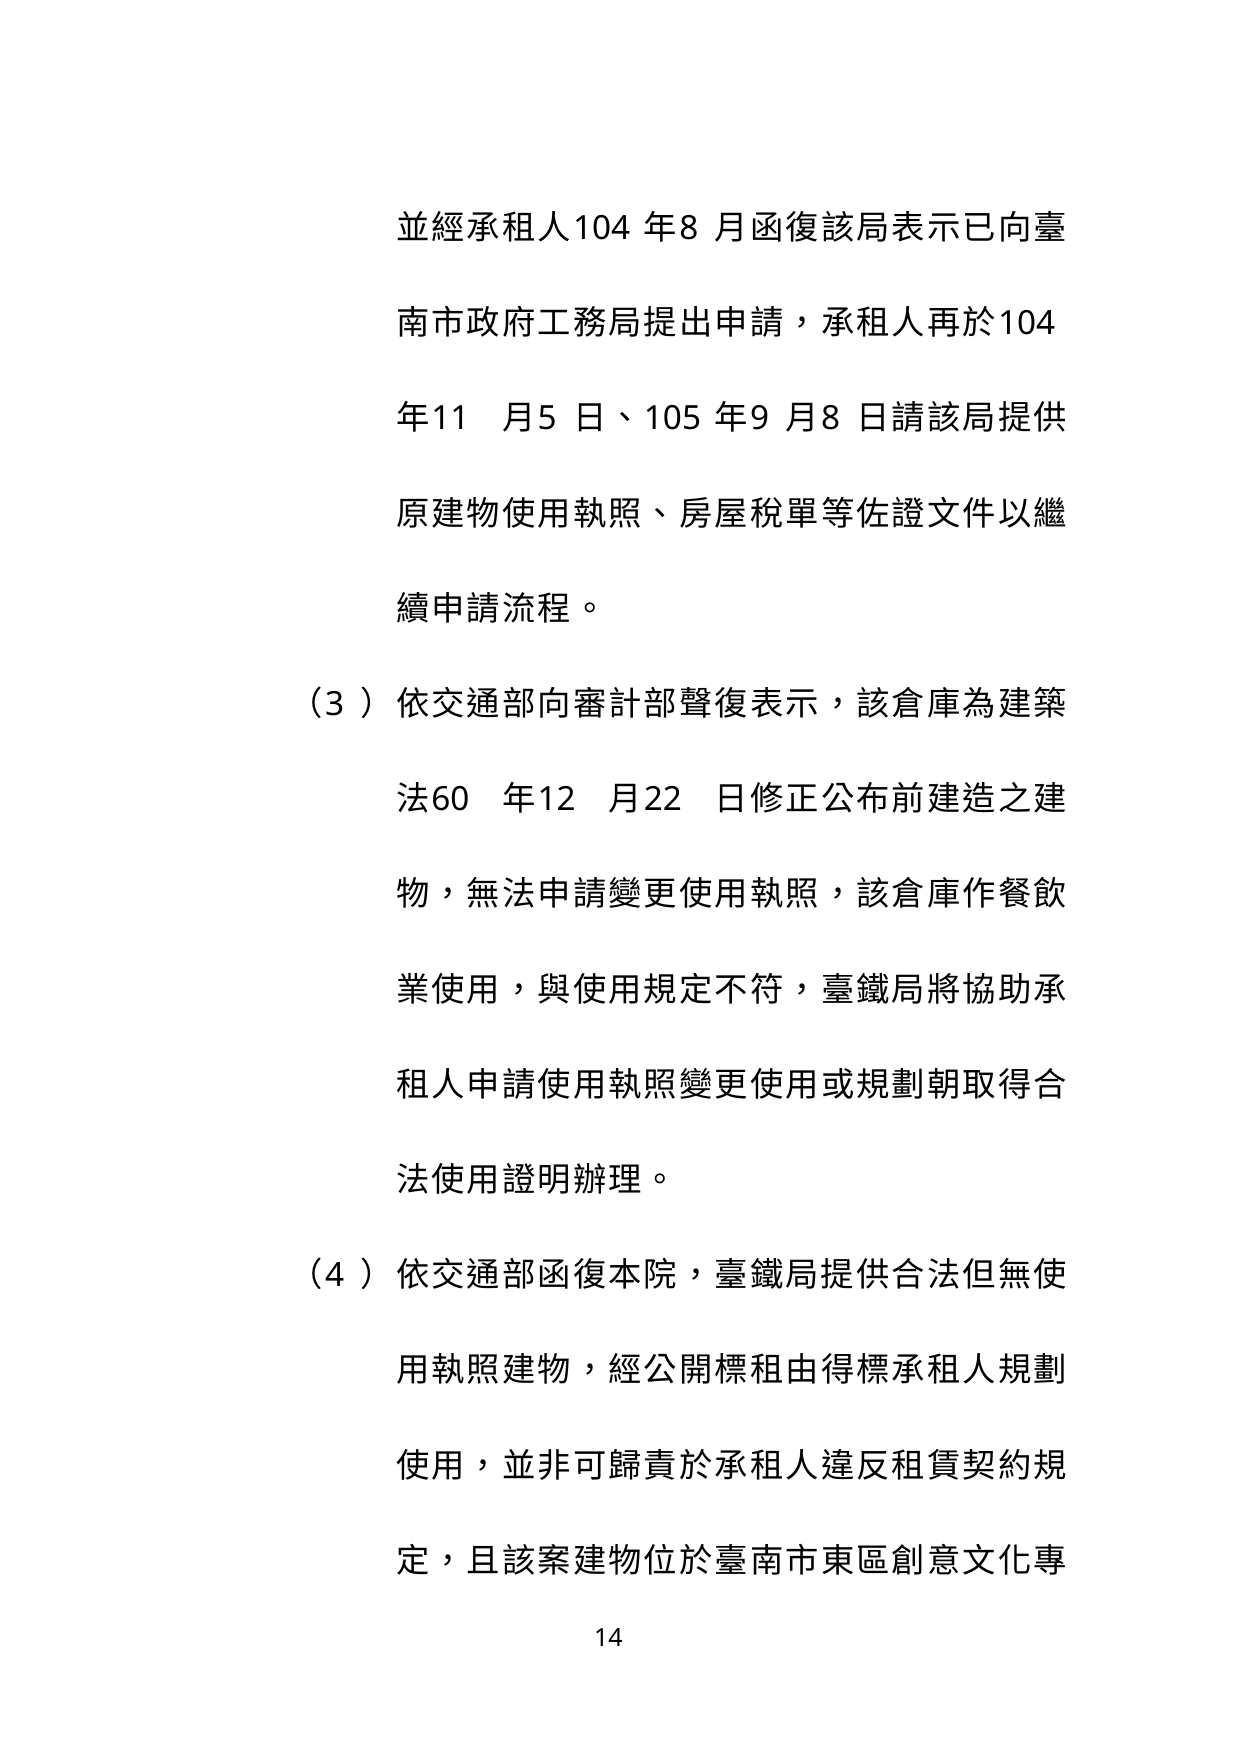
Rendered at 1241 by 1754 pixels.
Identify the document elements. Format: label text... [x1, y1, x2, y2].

subtitle 依交通部向審計部聲復表示，該倉庫為建築法60年12月22日修正公布前建造之建物，無法申請變更使用執照，該倉庫作餐飲業使用，與使用規定不符，臺鐵局將協助承租人申請使用執照變更使用或規劃朝取得合法使用證明辦理。 [272, 653, 1069, 1224]
subtitle 依本院調查，該局自104年3月20日至108年3月15日期間9次函請承租人依契約及相關規定向主管機關申請建物變更使用，並經承租人104年8月函復該局表示已向臺南市政府工務局提出申請，承租人再於104年11月5日、105年9月8日請該局提供原建物使用執照、房屋稅單等佐證文件以繼續申請流程。 [272, 177, 1069, 653]
